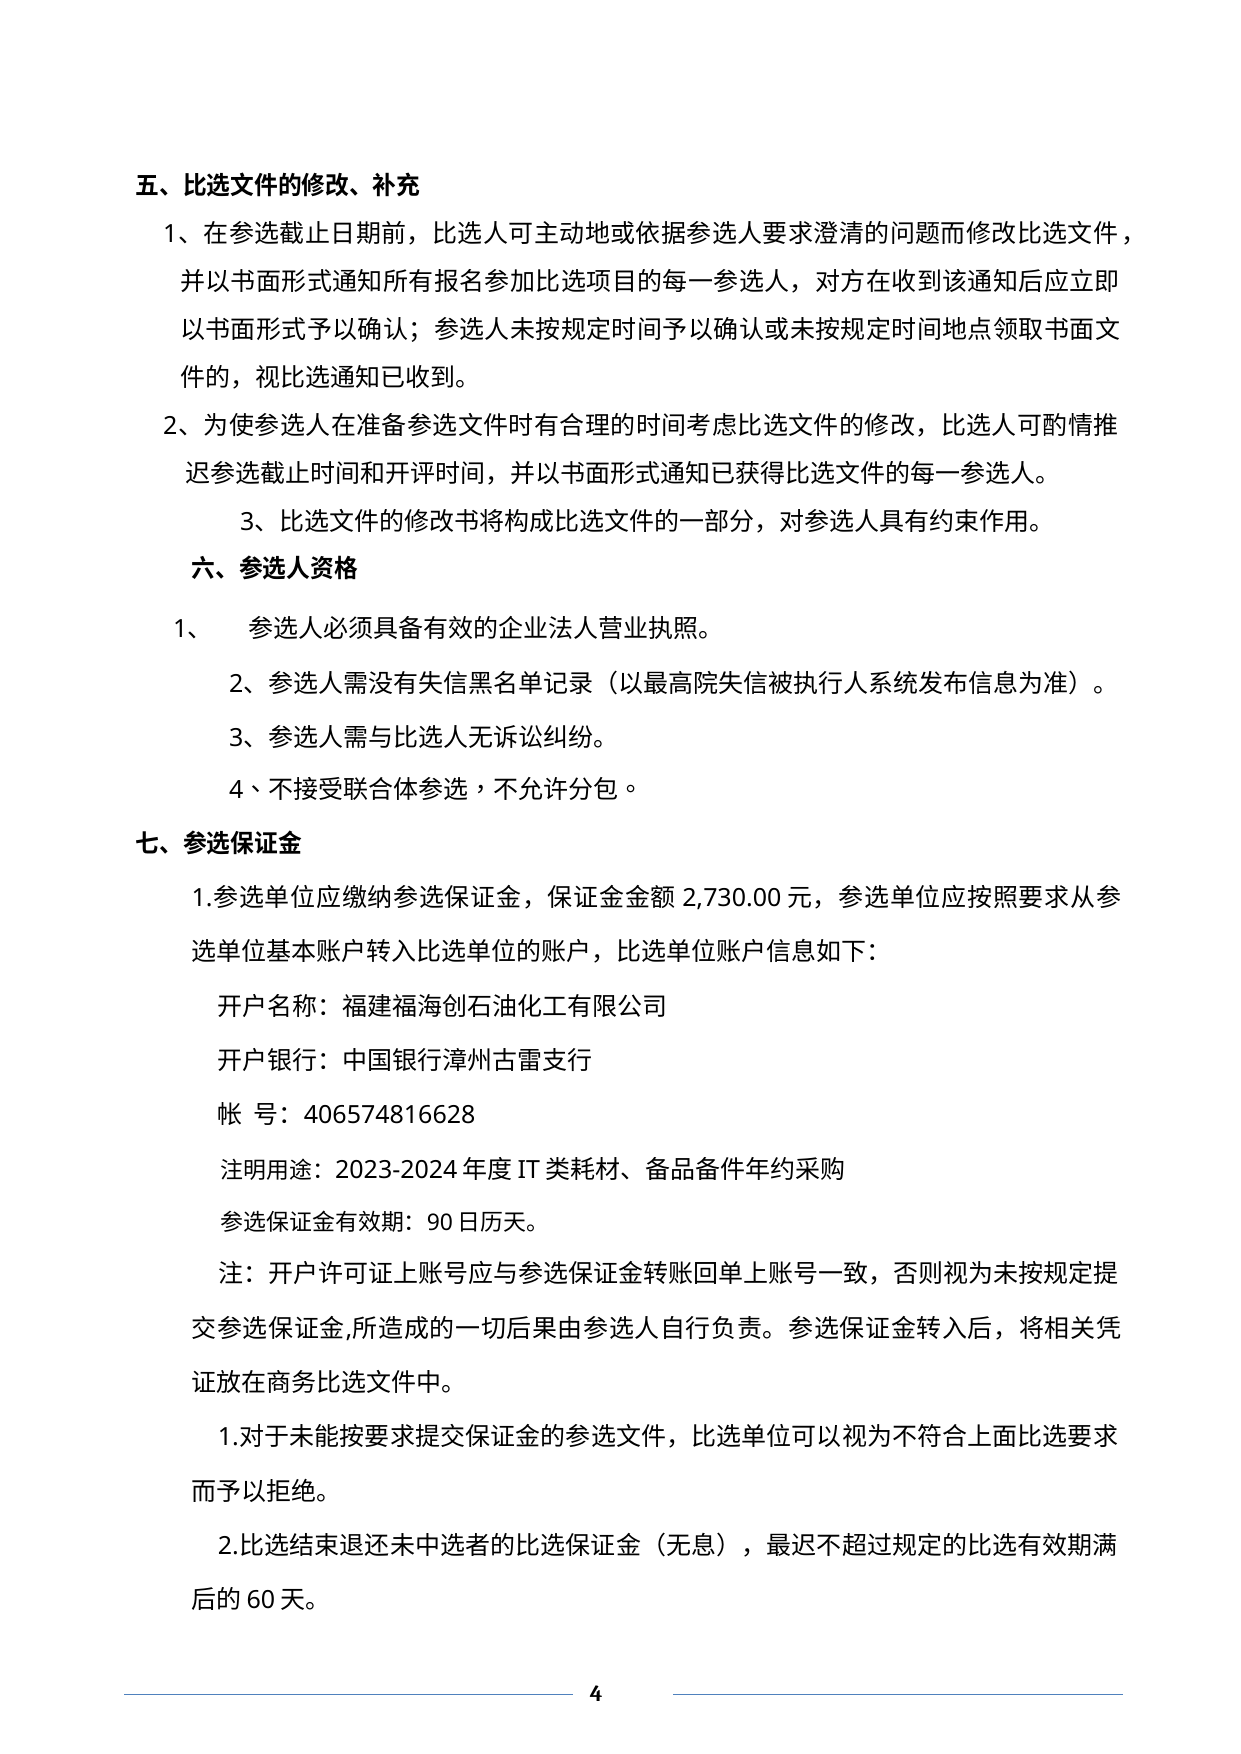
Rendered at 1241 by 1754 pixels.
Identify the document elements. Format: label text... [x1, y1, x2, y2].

text 1.参选单位应缴纳参选保证金，保证金金额2,730.00元，参选单位应按照要求从参选单位基本账户转入比选单位的账户，比选单位账户信息如下： [191, 877, 1121, 968]
text 3、参选人需与比选人无诉讼纠纷。 [191, 718, 1134, 754]
text 参选保证金有效期：90日历天。 [191, 1204, 1134, 1237]
text 1.对于未能按要求提交保证金的参选文件，比选单位可以视为不符合上面比选要求而予以拒绝。 [191, 1417, 1121, 1507]
text 开户银行：中国银行漳州古雷支行 [191, 1041, 1121, 1077]
text 帐 号：406574816628 [191, 1095, 1121, 1131]
text 3、比选文件的修改书将构成比选文件的一部分，对参选人具有约束作用。 [191, 492, 1121, 539]
text 五、比选文件的修改、补充 [135, 156, 1134, 204]
text 开户名称：福建福海创石油化工有限公司 [191, 986, 1121, 1022]
text 4、不接受联合体参选，不允许分包。 [191, 772, 1134, 806]
text 注：开户许可证上账号应与参选保证金转账回单上账号一致，否则视为未按规定提交参选保证金,所造成的一切后果由参选人自行负责。参选保证金转入后，将相关凭证放在商务比选文件中。 [191, 1254, 1121, 1399]
list 参选人必须具备有效的企业法人营业执照。 [173, 609, 1134, 645]
text 2、参选人需没有失信黑名单记录（以最高院失信被执行人系统发布信息为准）。 [191, 663, 1134, 699]
text 2、为使参选人在准备参选文件时有合理的时间考虑比选文件的修改，比选人可酌情推迟参选截止时间和开评时间，并以书面形式通知已获得比选文件的每一参选人。 [135, 396, 1121, 492]
text 七、参选保证金 [135, 823, 1134, 859]
text 六、参选人资格 [191, 539, 1121, 587]
text 2.比选结束退还未中选者的比选保证金（无息），最迟不超过规定的比选有效期满后的60天。 [191, 1526, 1121, 1616]
text 1、在参选截止日期前，比选人可主动地或依据参选人要求澄清的问题而修改比选文件，并以书面形式通知所有报名参加比选项目的每一参选人，对方在收到该通知后应立即以书面形式予以确认；参选人未按规定时间予以确认或未按规定时间地点领取书面文件的，视比选通知已收到。 [135, 204, 1121, 396]
text 注明用途：2023-2024年度IT类耗材、备品备件年约采购 [191, 1149, 1134, 1186]
